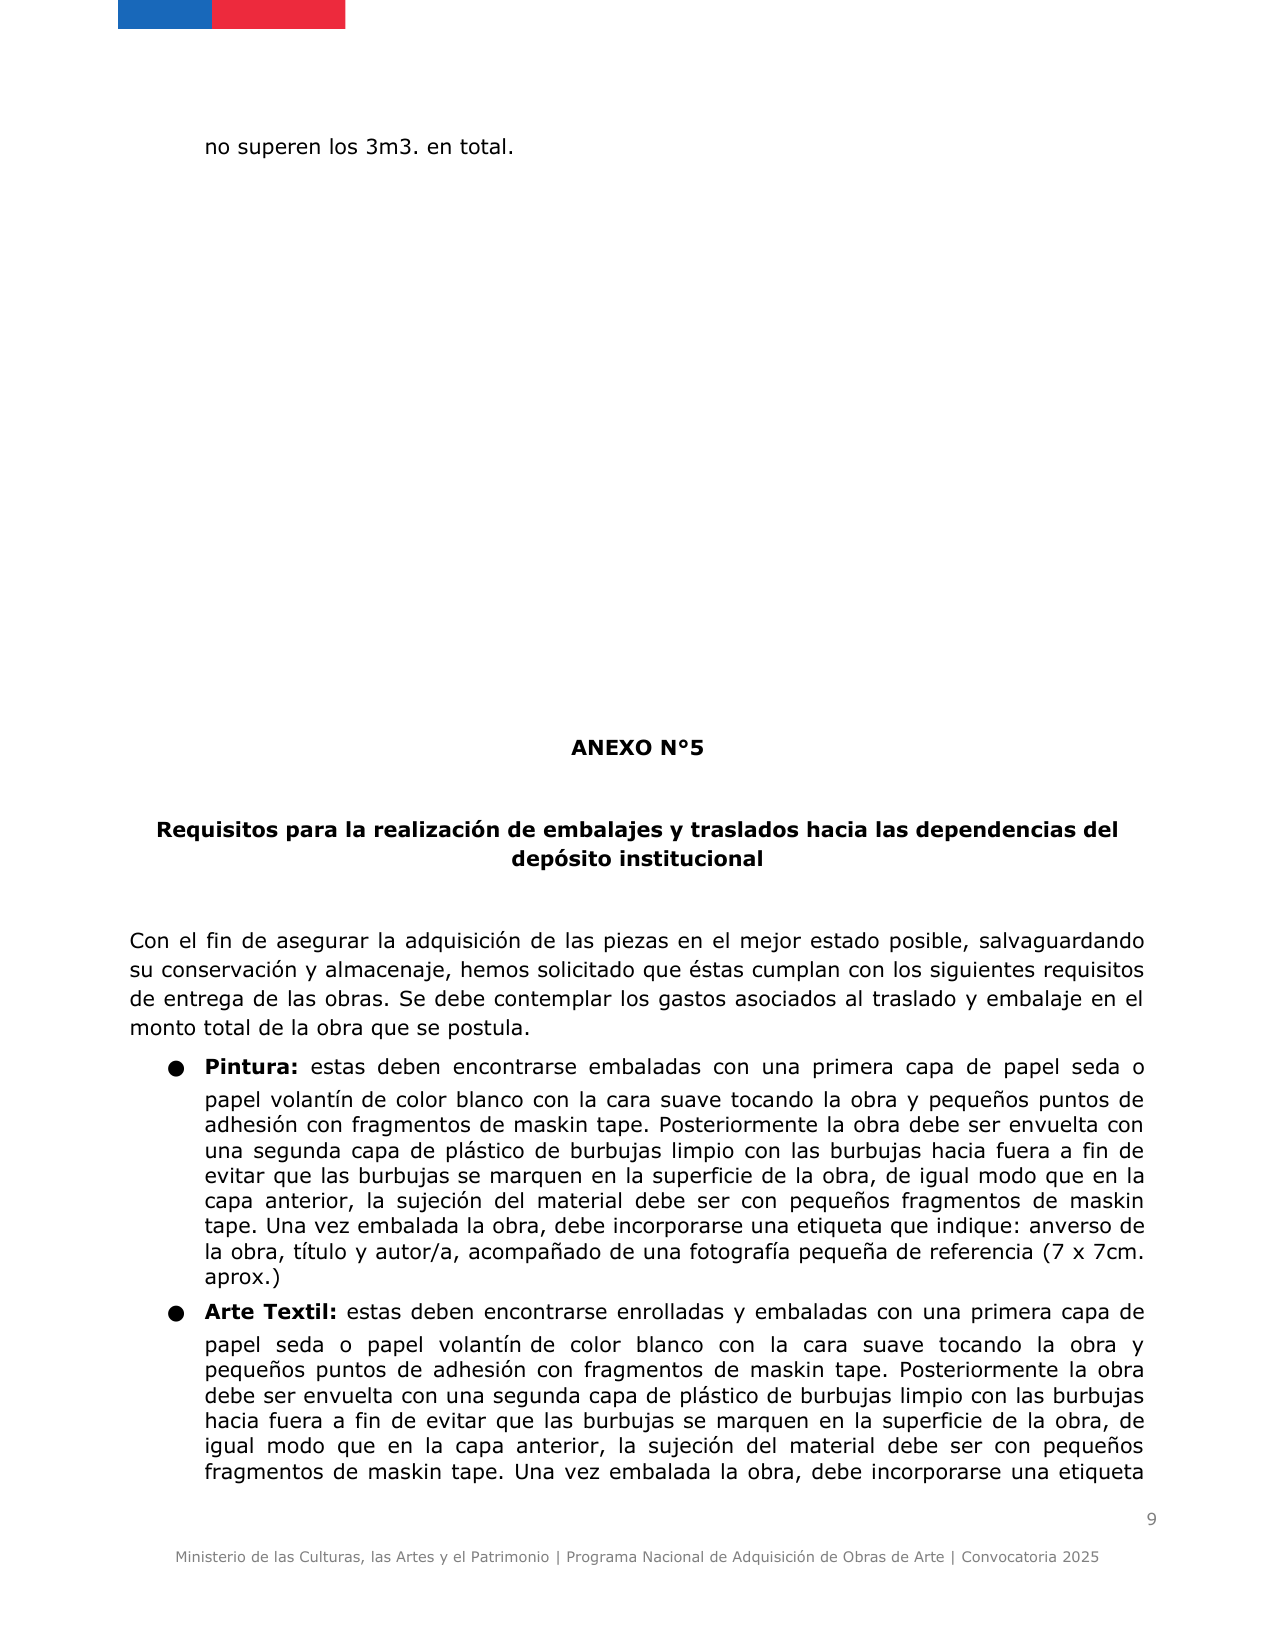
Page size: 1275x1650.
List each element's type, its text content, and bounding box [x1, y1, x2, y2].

picture [118, 0, 346, 29]
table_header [118, 928, 1157, 1483]
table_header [118, 134, 1157, 212]
text ANEXO N°5 [118, 735, 1157, 760]
text Requisitos para la realización de embalajes y traslados hacia las dependencias del depósito institucional [118, 817, 1157, 871]
